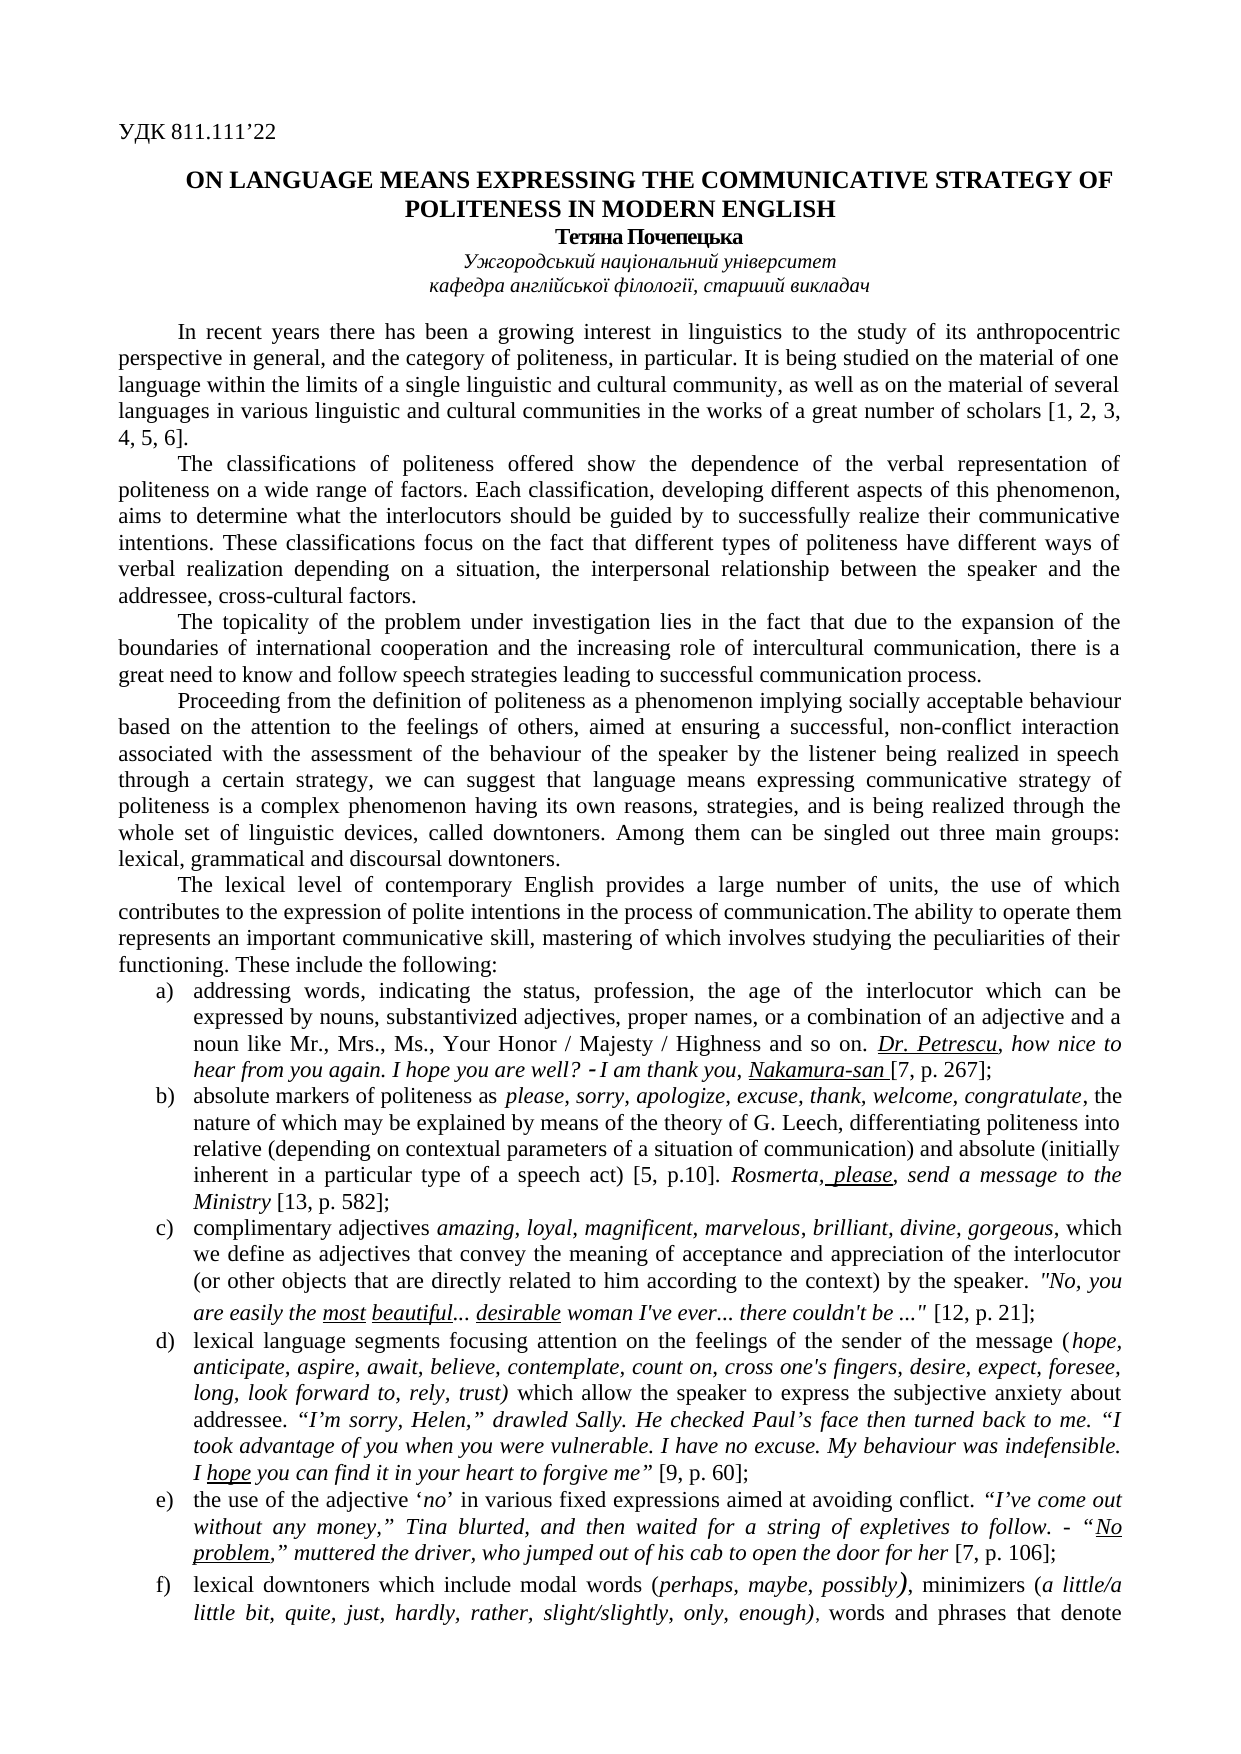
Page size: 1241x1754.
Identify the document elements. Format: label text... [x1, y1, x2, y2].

list Proceeding from the definition of politeness as a phenomenon implying socially acceptable behaviour based on the attention to the feelings of others, aimed at ensuring a successful, non-conflict interaction associated with the assessment of the behaviour of the speaker by the listener being realized in speech through a certain strategy, we can suggest that language means expressing communicative strategy of politeness is a complex phenomenon having its own reasons, strategies, and is being realized through the whole set of linguistic devices, called downtoners. Among them can be singled out three main groups: lexical, grammatical and discoursal downtoners. [118, 687, 1122, 872]
text УДК 811.111’22 [118, 118, 1122, 144]
text The classifications of politeness offered show the dependence of the verbal representation of politeness on a wide range of factors. Each classification, developing different aspects of this phenomenon, aims to determine what the interlocutors should be guided by to successfully realize their communicative intentions. These classifications focus on the fact that different types of politeness have different ways of verbal realization depending on a situation, the interpersonal relationship between the speaker and the addressee, cross-cultural factors. [118, 450, 1122, 608]
list absolute markers of politeness as please, sorry, apologize, excuse, thank, welcome, congratulate, the nature of which may be explained by means of the theory of G. Leech, differentiating politeness into relative (depending on contextual parameters of a situation of communication) and absolute (initially inherent in a particular type of a speech act) [5, p.10]. Rosmerta, please, send a message to the Ministry [13, p. 582]; [156, 1082, 1122, 1214]
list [156, 1566, 1122, 1626]
text Тетяна Почепецька [177, 223, 1122, 249]
text кафедра англійської філології, старший викладач [118, 273, 1122, 297]
text The topicality of the problem under investigation lies in the fact that due to the expansion of the boundaries of international cooperation and the increasing role of intercultural communication, there is a great need to know and follow speech strategies leading to successful communication process. [118, 608, 1122, 687]
list the use of the adjective ‘no’ in various fixed expressions aimed at avoiding conflict. “I’ve come out without any money,” Tina blurted, and then waited for a string of expletives to follow. - “No problem,” muttered the driver, who jumped out of his cab to open the door for her [7, p. 106]; [156, 1487, 1122, 1566]
text ON LANGUAGE MEANS EXPRESSING THE COMMUNICATIVE STRATEGY OF POLITENESS IN MODERN ENGLISH [118, 165, 1122, 223]
list lexical language segments focusing attention on the feelings of the sender of the message (hope, anticipate, aspire, await, believe, contemplate, count on, cross one's fingers, desire, expect, foresee, long, look forward to, rely, trust) which allow the speaker to express the subjective anxiety about addressee. “I’m sorry, Helen,” drawled Sally. He checked Paul’s face then turned back to me. “I took advantage of you when you were vulnerable. I have no excuse. My behaviour was indefensible. I hope you can find it in your heart to forgive me” [9, p. 60]; [156, 1327, 1122, 1487]
text Ужгородський національний університет [118, 249, 1122, 273]
text In recent years there has been a growing interest in linguistics to the study of its anthropocentric perspective in general, and the category of politeness, in particular. It is being studied on the material of one language within the limits of a single linguistic and cultural community, as well as on the material of several languages in various linguistic and cultural communities in the works of a great number of scholars [1, 2, 3, 4, 5, 6]. [118, 318, 1122, 450]
list addressing words, indicating the status, profession, the age of the interlocutor which can be expressed by nouns, substantivized adjectives, proper names, or a combination of an adjective and a noun like Mr., Mrs., Ms., Your Honor / Majesty / Highness and so on. Dr. Petrescu, how nice to hear from you again. I hope you are well? I am thank you, Nakamura-san [7, p. 267]; [156, 977, 1122, 1082]
list The lexical level of contemporary English provides a large number of units, the use of which contributes to the expression of polite intentions in the process of communication.The ability to operate them represents an important communicative skill, mastering of which involves studying the peculiarities of their functioning. These include the following: [118, 872, 1122, 977]
list complimentary adjectives amazing, loyal, magnificent, marvelous, brilliant, divine, gorgeous, which we define as adjectives that convey the meaning of acceptance and appreciation of the interlocutor (or other objects that are directly related to him according to the context) by the speaker. "No, you are easily the most beautiful... desirable woman I've ever... there couldn't be ..." [12, p. 21]; [156, 1214, 1122, 1327]
